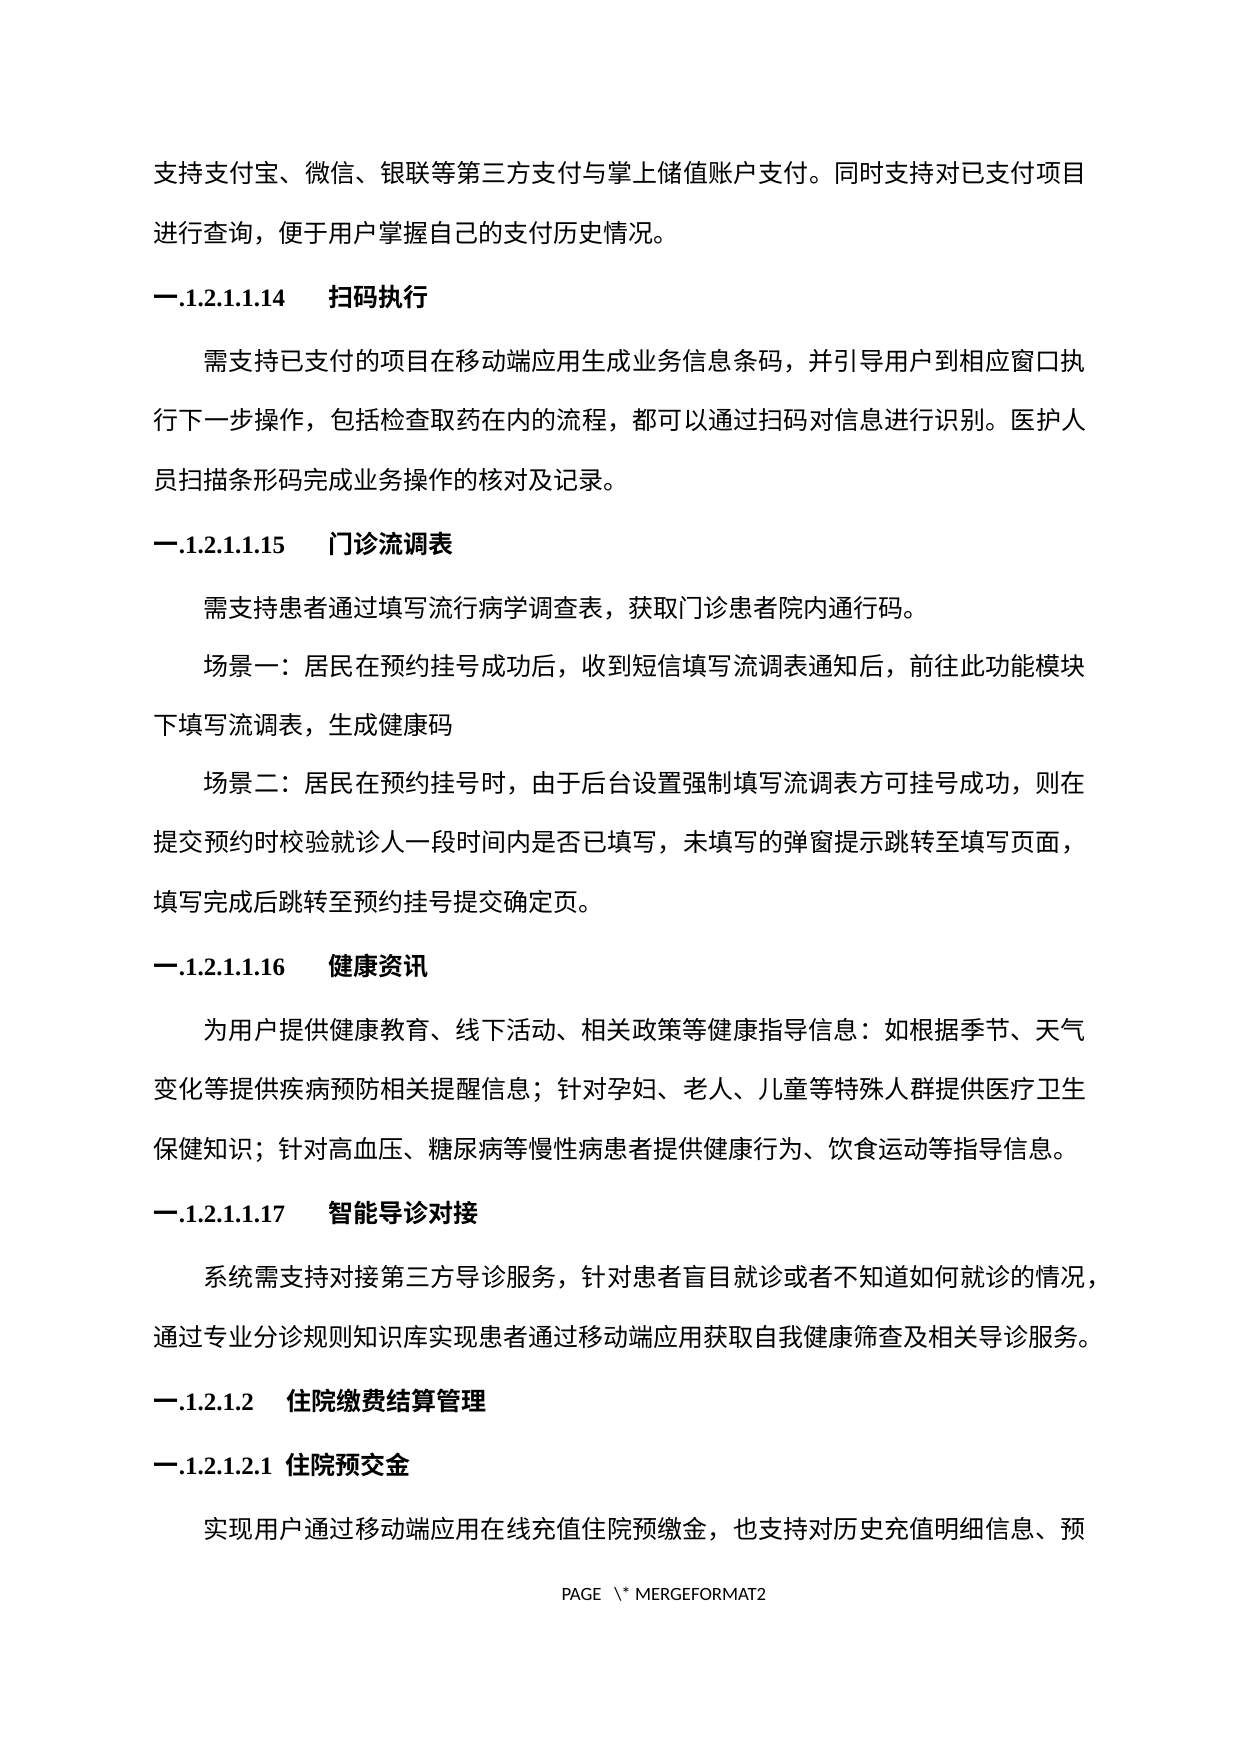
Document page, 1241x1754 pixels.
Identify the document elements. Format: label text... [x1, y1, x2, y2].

subtitle 智能导诊对接 [153, 1192, 1087, 1231]
text 场景二：居民在预约挂号时，由于后台设置强制填写流调表方可挂号成功，则在提交预约时校验就诊人一段时间内是否已填写，未填写的弹窗提示跳转至填写页面，填写完成后跳转至预约挂号提交确定页。 [153, 762, 1087, 920]
subtitle 住院缴费结算管理 [153, 1379, 1087, 1419]
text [153, 152, 1087, 251]
subtitle 扫码执行 [153, 275, 1087, 315]
text 为用户提供健康教育、线下活动、相关政策等健康指导信息：如根据季节、天气变化等提供疾病预防相关提醒信息；针对孕妇、老人、儿童等特殊人群提供医疗卫生保健知识；针对高血压、糖尿病等慢性病患者提供健康行为、饮食运动等指导信息。 [153, 1009, 1087, 1167]
text 需支持已支付的项目在移动端应用生成业务信息条码，并引导用户到相应窗口执行下一步操作，包括检查取药在内的流程，都可以通过扫码对信息进行识别。医护人员扫描条形码完成业务操作的核对及记录。 [153, 339, 1087, 498]
subtitle 门诊流调表 [153, 522, 1087, 562]
text 系统需支持对接第三方导诊服务，针对患者盲目就诊或者不知道如何就诊的情况，通过专业分诊规则知识库实现患者通过移动端应用获取自我健康筛查及相关导诊服务。 [153, 1256, 1087, 1355]
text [153, 1507, 1087, 1547]
subtitle 住院预交金 [153, 1443, 1087, 1483]
subtitle 健康资讯 [153, 945, 1087, 984]
text 需支持患者通过填写流行病学调查表，获取门诊患者院内通行码。 [153, 587, 1087, 626]
text 场景一：居民在预约挂号成功后，收到短信填写流调表通知后，前往此功能模块下填写流调表，生成健康码 [153, 644, 1087, 743]
